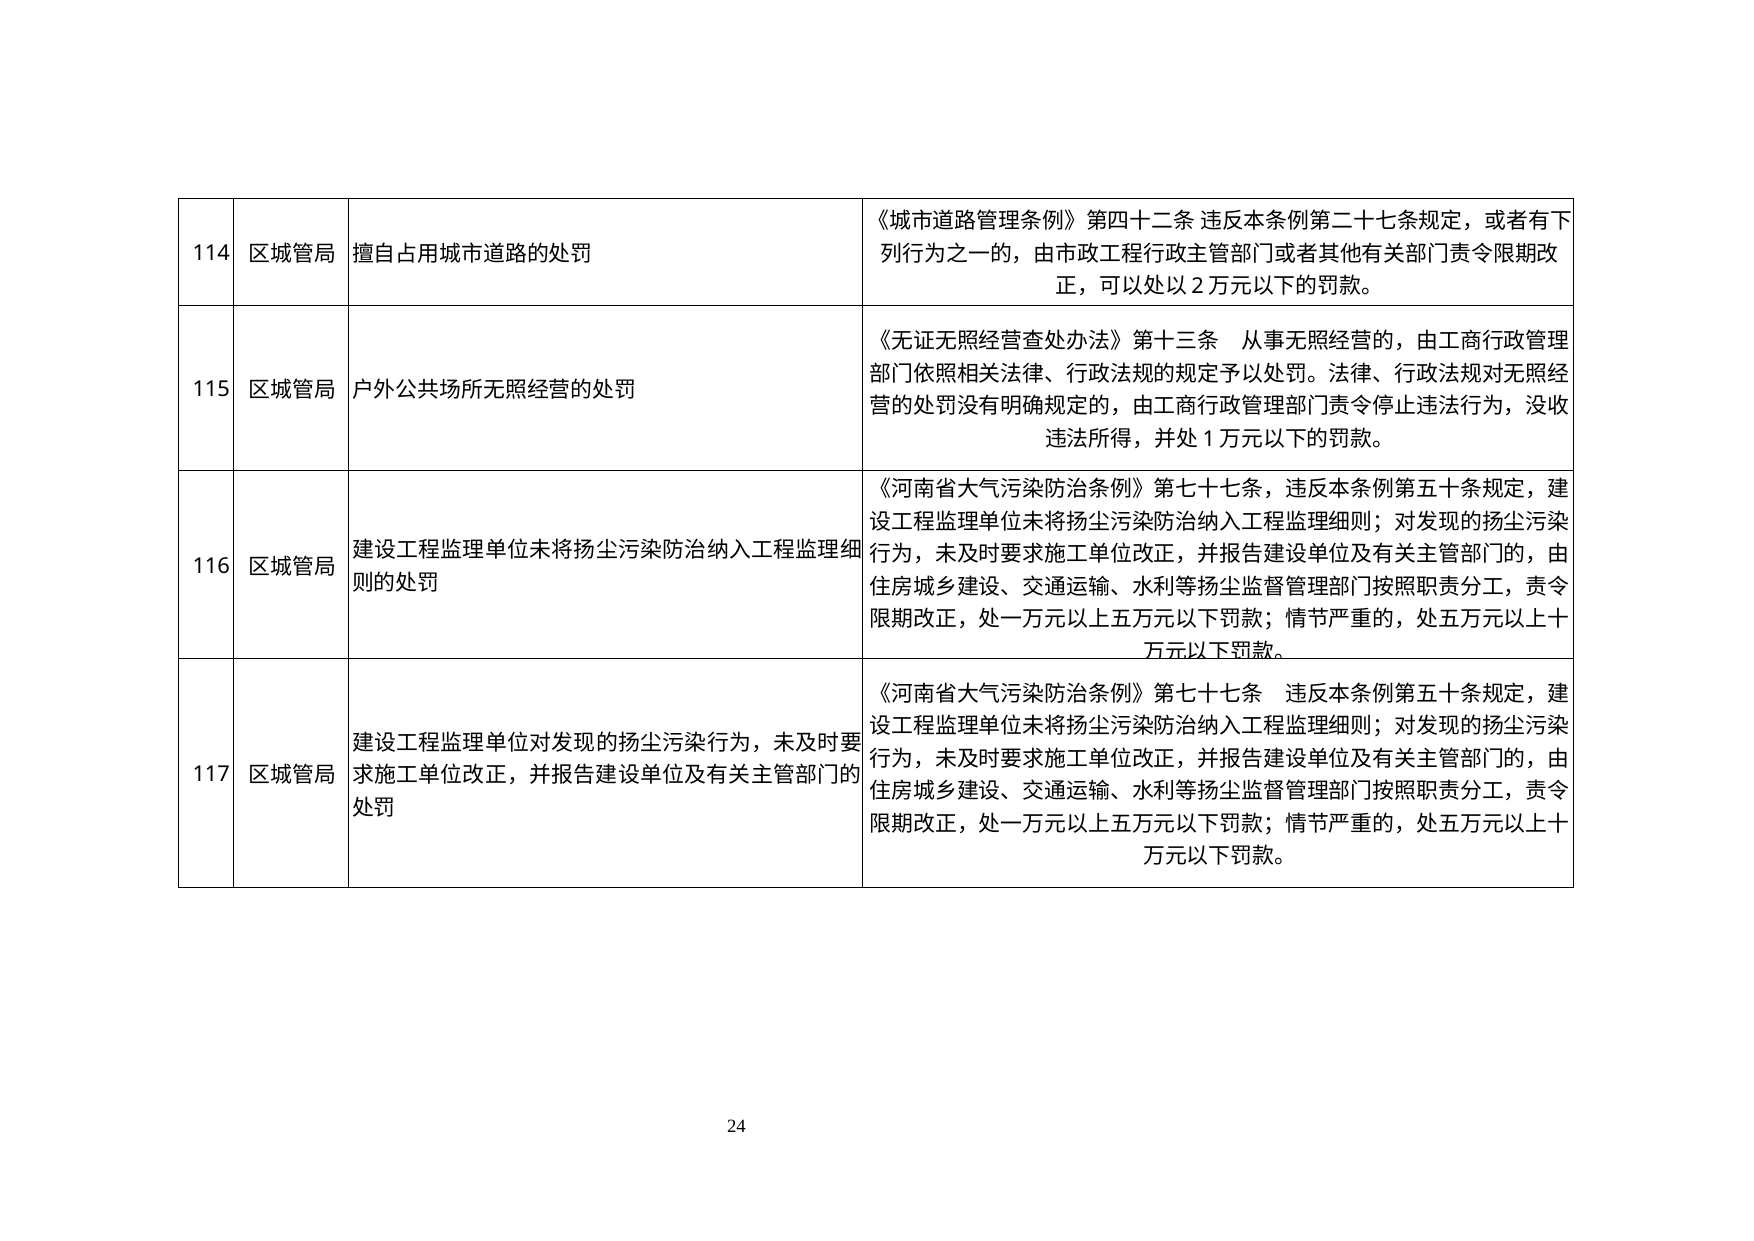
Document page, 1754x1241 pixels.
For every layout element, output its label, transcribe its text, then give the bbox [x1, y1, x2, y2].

table_cell 《河南省大气污染防治条例》第七十七条 违反本条例第五十条规定，建设工程监理单位未将扬尘污染防治纳入工程监理细则；对发现的扬尘污染行为，未及时要求施工单位改正，并报告建设单位及有关主管部门的，由住房城乡建设、交通运输、水利等扬尘监督管理部门按照职责分工，责令限期改正，处一万元以上五万元以下罚款；情节严重的，处五万元以上十万元以下罚款。 [863, 659, 1573, 887]
table_cell 擅自占用城市道路的处罚 [349, 199, 862, 305]
table_cell 116 [179, 471, 233, 658]
table_cell 114 [179, 199, 233, 305]
table_cell 《无证无照经营查处办法》第十三条 从事无照经营的，由工商行政管理部门依照相关法律、行政法规的规定予以处罚。法律、行政法规对无照经营的处罚没有明确规定的，由工商行政管理部门责令停止违法行为，没收违法所得，并处1万元以下的罚款。 [863, 306, 1573, 470]
table_cell 115 [179, 306, 233, 470]
table_cell 《河南省大气污染防治条例》第七十七条，违反本条例第五十条规定，建设工程监理单位未将扬尘污染防治纳入工程监理细则；对发现的扬尘污染行为，未及时要求施工单位改正，并报告建设单位及有关主管部门的，由住房城乡建设、交通运输、水利等扬尘监督管理部门按照职责分工，责令限期改正，处一万元以上五万元以下罚款；情节严重的，处五万元以上十万元以下罚款。 [863, 471, 1573, 658]
table_cell 户外公共场所无照经营的处罚 [349, 306, 862, 470]
table_cell 《城市道路管理条例》第四十二条 违反本条例第二十七条规定，或者有下列行为之一的，由市政工程行政主管部门或者其他有关部门责令限期改正，可以处以2万元以下的罚款。 [863, 199, 1573, 305]
table_cell 117 [179, 659, 233, 887]
table_cell 区城管局 [234, 306, 348, 470]
table_cell 建设工程监理单位未将扬尘污染防治纳入工程监理细则的处罚 [349, 471, 862, 658]
table_cell 区城管局 [234, 199, 348, 305]
table_cell 建设工程监理单位对发现的扬尘污染行为，未及时要求施工单位改正，并报告建设单位及有关主管部门的处罚 [349, 659, 862, 887]
table_cell 区城管局 [234, 471, 348, 658]
table_cell 区城管局 [234, 659, 348, 887]
